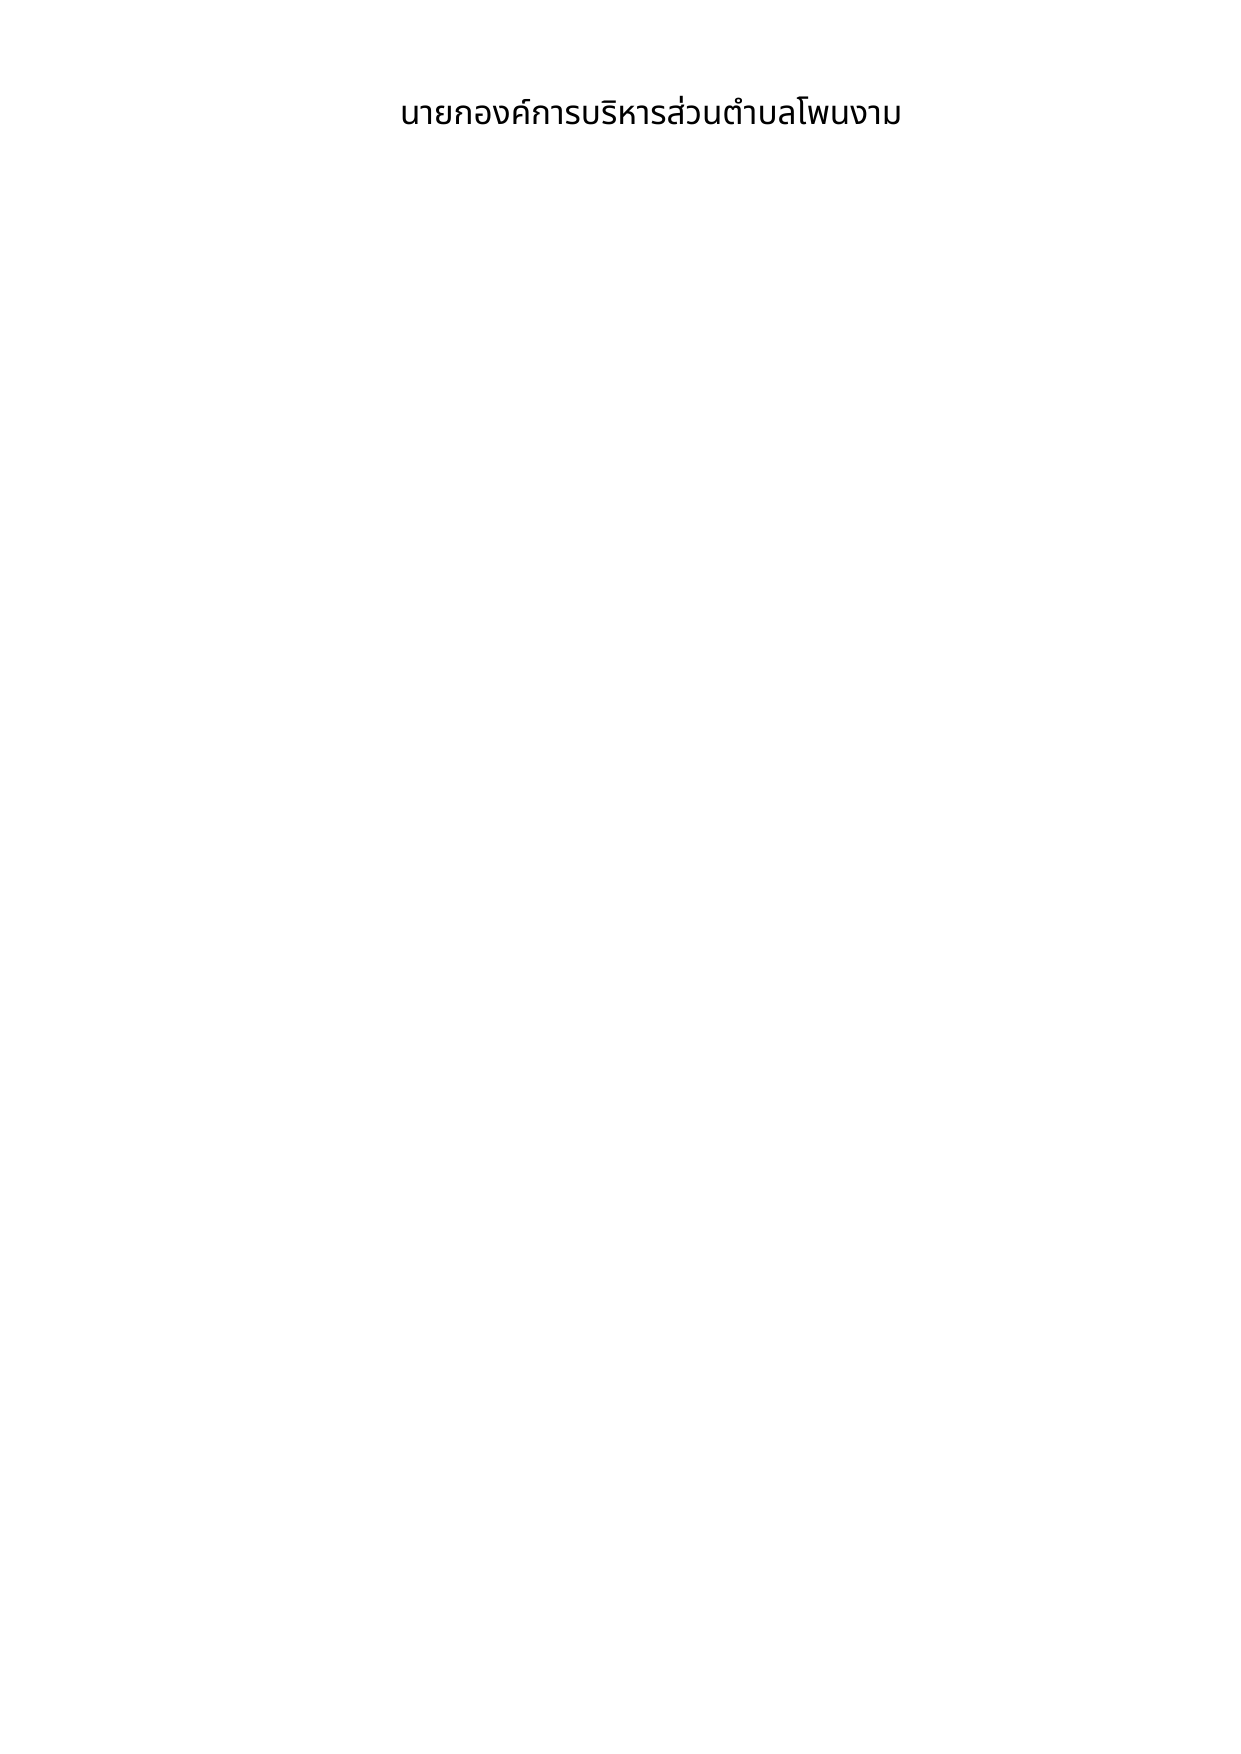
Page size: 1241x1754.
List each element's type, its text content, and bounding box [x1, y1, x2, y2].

text นายกองค์การบริหารส่วนตำบลโพนงาม [150, 89, 1152, 139]
